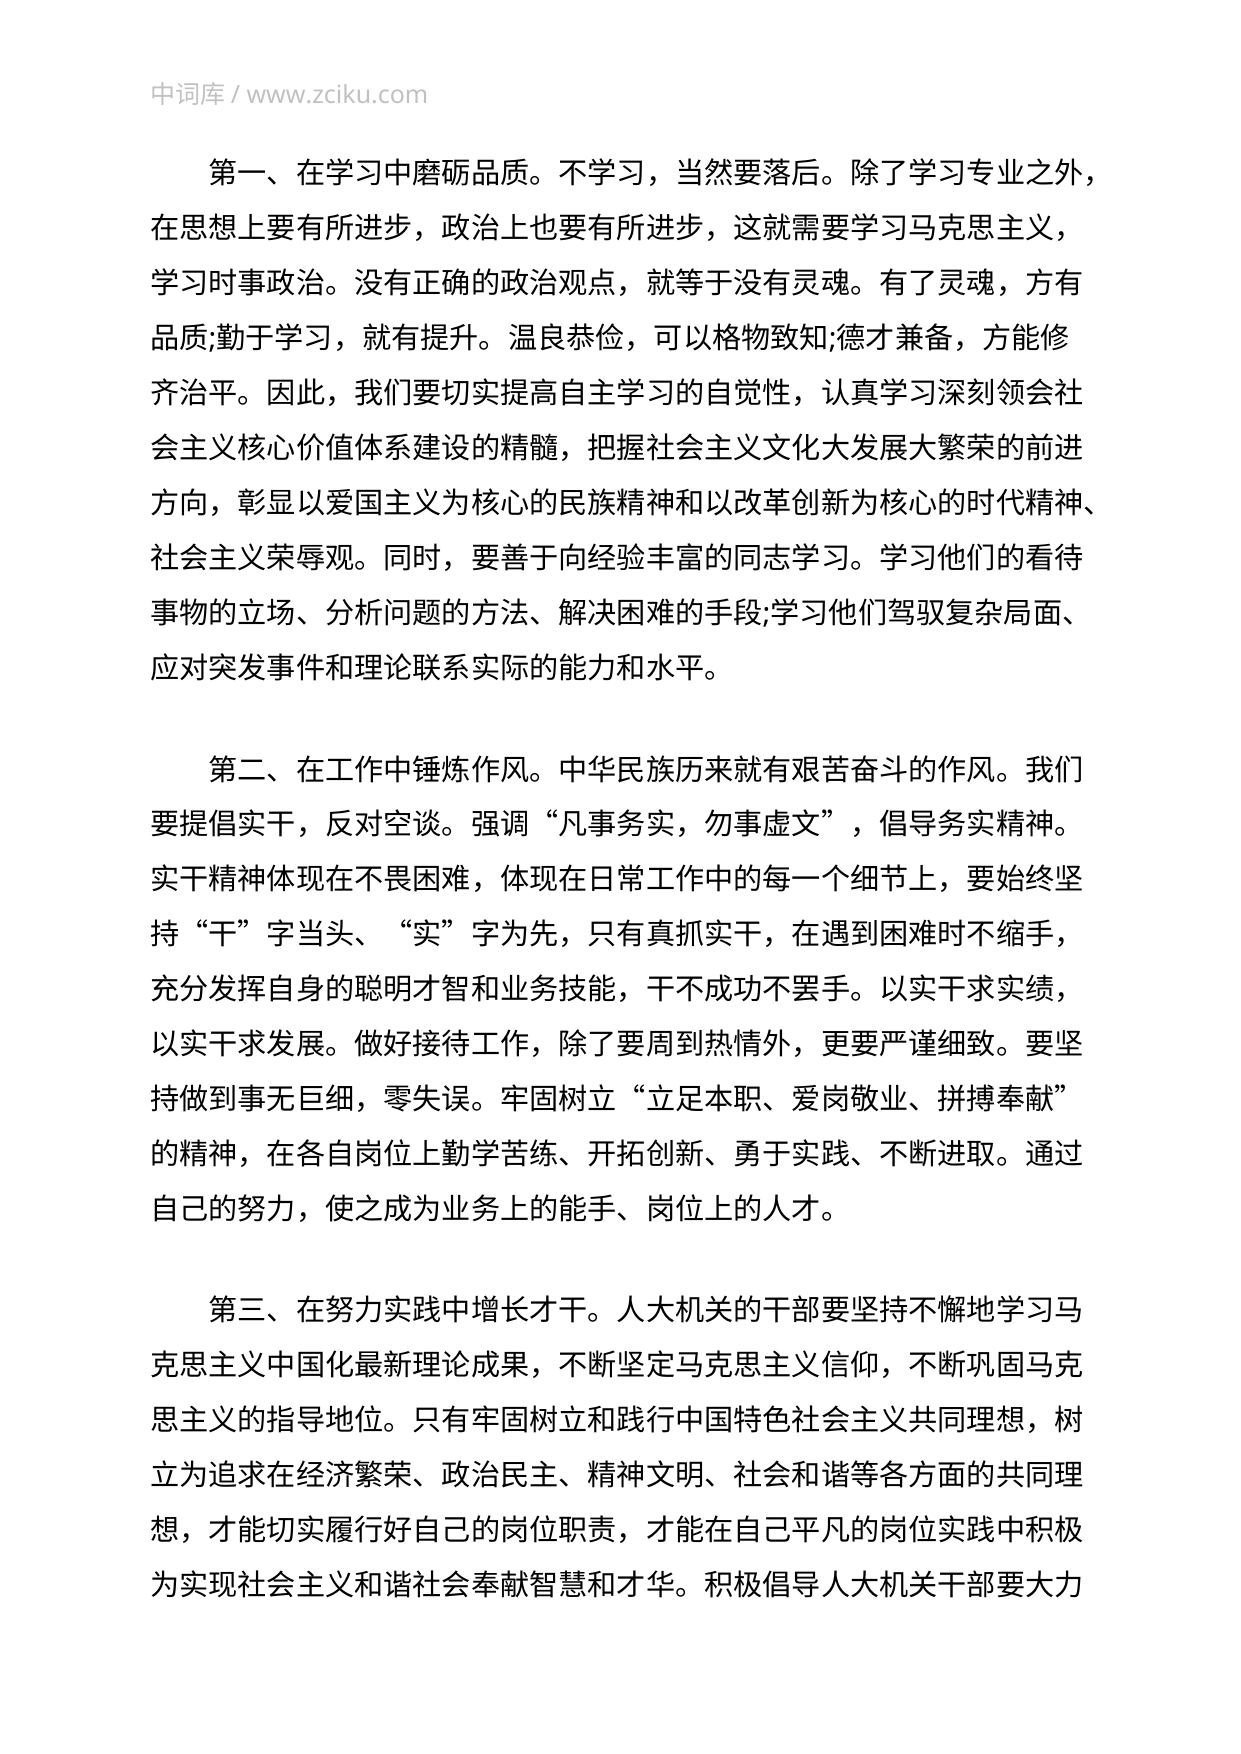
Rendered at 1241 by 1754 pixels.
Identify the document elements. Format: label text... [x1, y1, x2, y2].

text 第二、在工作中锤炼作风。中华民族历来就有艰苦奋斗的作风。我们要提倡实干，反对空谈。强调“凡事务实，勿事虚文”，倡导务实精神。实干精神体现在不畏困难，体现在日常工作中的每一个细节上，要始终坚持“干”字当头、“实”字为先，只有真抓实干，在遇到困难时不缩手，充分发挥自身的聪明才智和业务技能，干不成功不罢手。以实干求实绩，以实干求发展。做好接待工作，除了要周到热情外，更要严谨细致。要坚持做到事无巨细，零失误。牢固树立“立足本职、爱岗敬业、拼搏奉献”的精神，在各自岗位上勤学苦练、开拓创新、勇于实践、不断进取。通过自己的努力，使之成为业务上的能手、岗位上的人才。 [150, 746, 1090, 1227]
text 第一、在学习中磨砺品质。不学习，当然要落后。除了学习专业之外，在思想上要有所进步，政治上也要有所进步，这就需要学习马克思主义，学习时事政治。没有正确的政治观点，就等于没有灵魂。有了灵魂，方有品质;勤于学习，就有提升。温良恭俭，可以格物致知;德才兼备，方能修齐治平。因此，我们要切实提高自主学习的自觉性，认真学习深刻领会社会主义核心价值体系建设的精髓，把握社会主义文化大发展大繁荣的前进方向，彰显以爱国主义为核心的民族精神和以改革创新为核心的时代精神、社会主义荣辱观。同时，要善于向经验丰富的同志学习。学习他们的看待事物的立场、分析问题的方法、解决困难的手段;学习他们驾驭复杂局面、应对突发事件和理论联系实际的能力和水平。 [150, 150, 1090, 687]
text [150, 1287, 1090, 1604]
